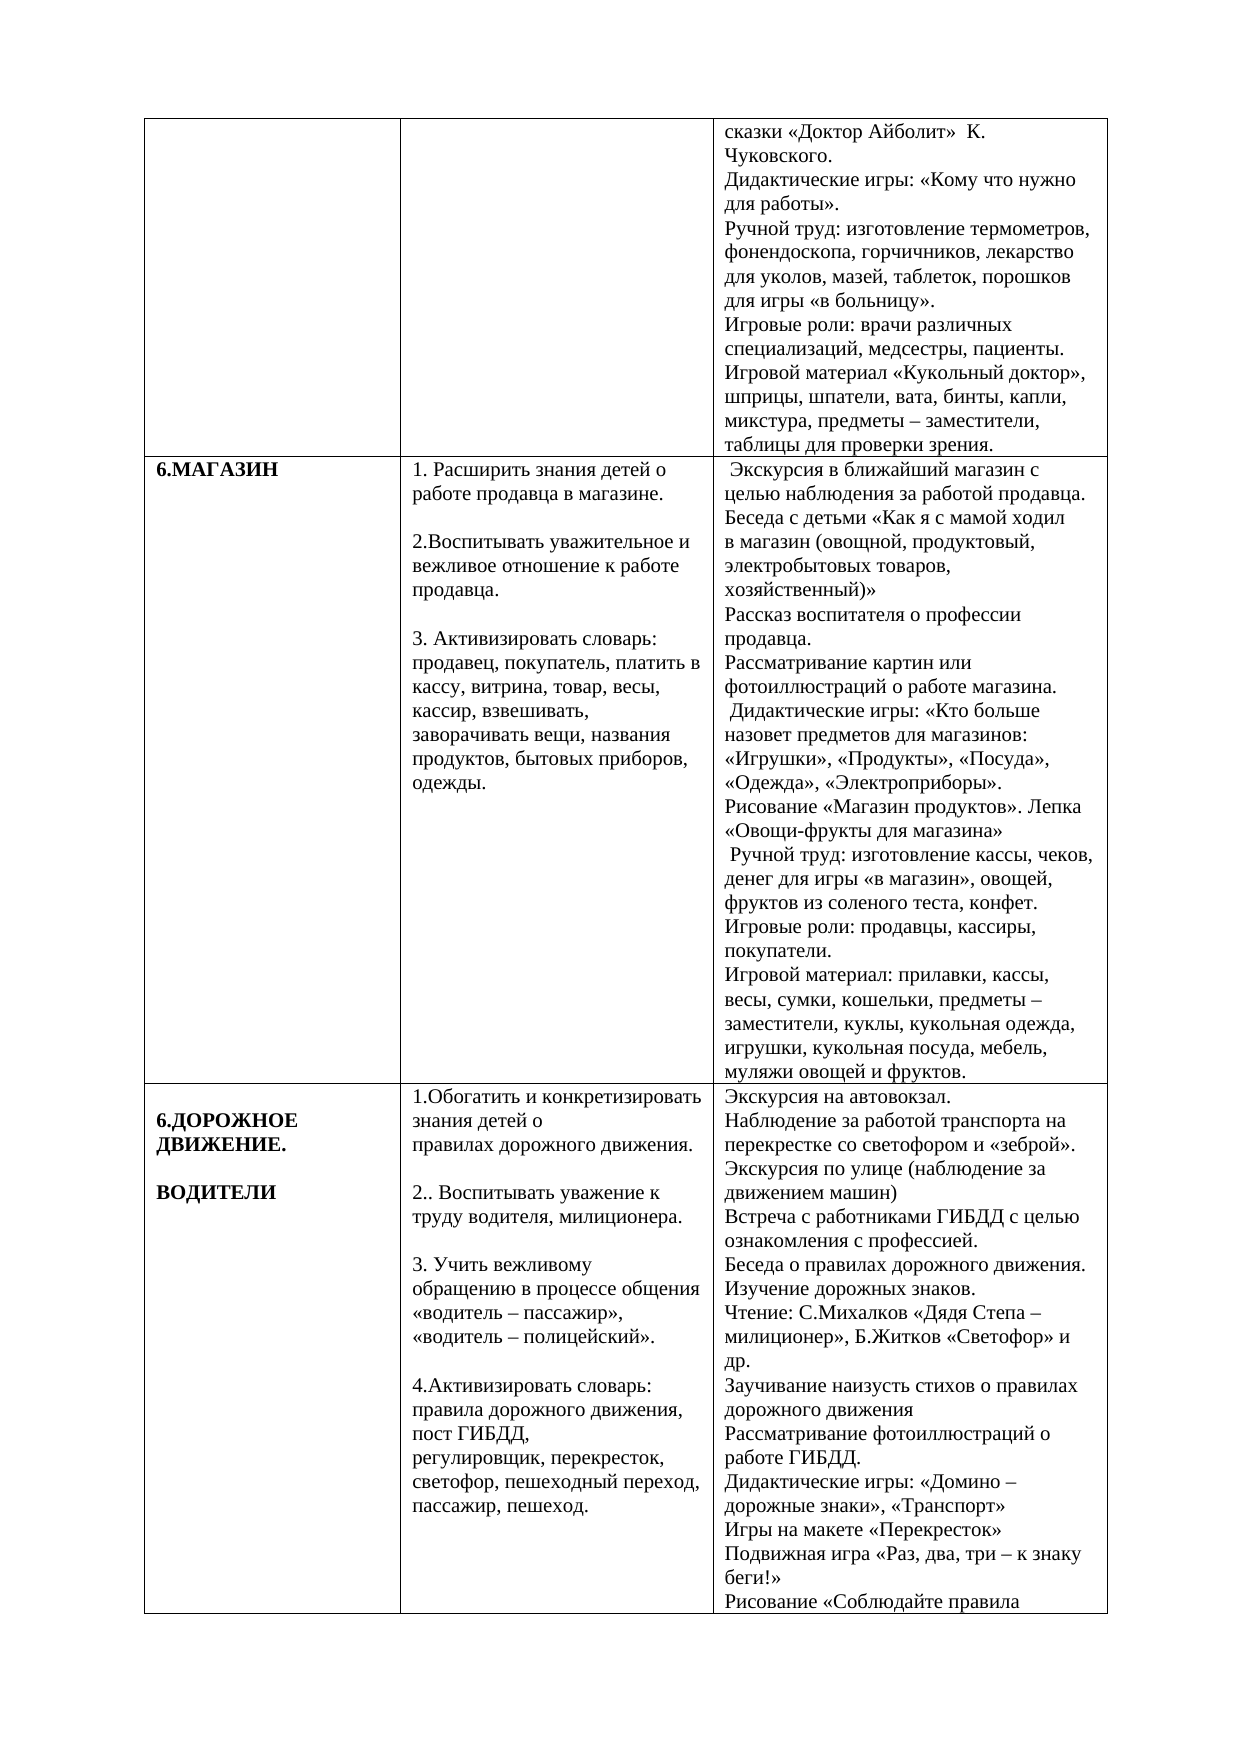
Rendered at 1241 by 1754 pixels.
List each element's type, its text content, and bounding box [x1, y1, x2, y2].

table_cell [714, 1084, 1107, 1613]
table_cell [401, 119, 713, 456]
table_cell Экскурсия в ближайший магазин с целью наблюдения за работой продавца. Беседа с детьми «Как я с мамой ходил в магазин (овощной, продуктовый, электробытовых товаров, хозяйственный)» Рассказ воспитателя о профессии продавца. Рассматривание картин или фотоиллюстраций о работе магазина. Дидактические игры: «Кто больше назовет предметов для магазинов: «Игрушки», «Продукты», «Посуда», «Одежда», «Электроприборы». Рисование «Магазин продуктов». Лепка «Овощи-фрукты для магазина» Ручной труд: изготовление кассы, чеков, денег для игры «в магазин», овощей, фруктов из соленого теста, конфет. Игровые роли: продавцы, кассиры, покупатели. Игровой материал: прилавки, кассы, весы, сумки, кошельки, предметы – заместители, куклы, кукольная одежда, игрушки, кукольная посуда, мебель, муляжи овощей и фруктов. [714, 457, 1107, 1083]
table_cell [145, 119, 400, 456]
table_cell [714, 119, 1107, 456]
table_cell 1. Расширить знания детей о работе продавца в магазине. 2.Воспитывать уважительное и вежливое отношение к работе продавца. 3. Активизировать словарь: продавец, покупатель, платить в кассу, витрина, товар, весы, кассир, взвешивать, заворачивать вещи, названия продуктов, бытовых приборов, одежды. [401, 457, 713, 1083]
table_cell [401, 1084, 713, 1613]
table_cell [145, 1084, 400, 1613]
table_cell 6.МАГАЗИН [145, 457, 400, 1083]
